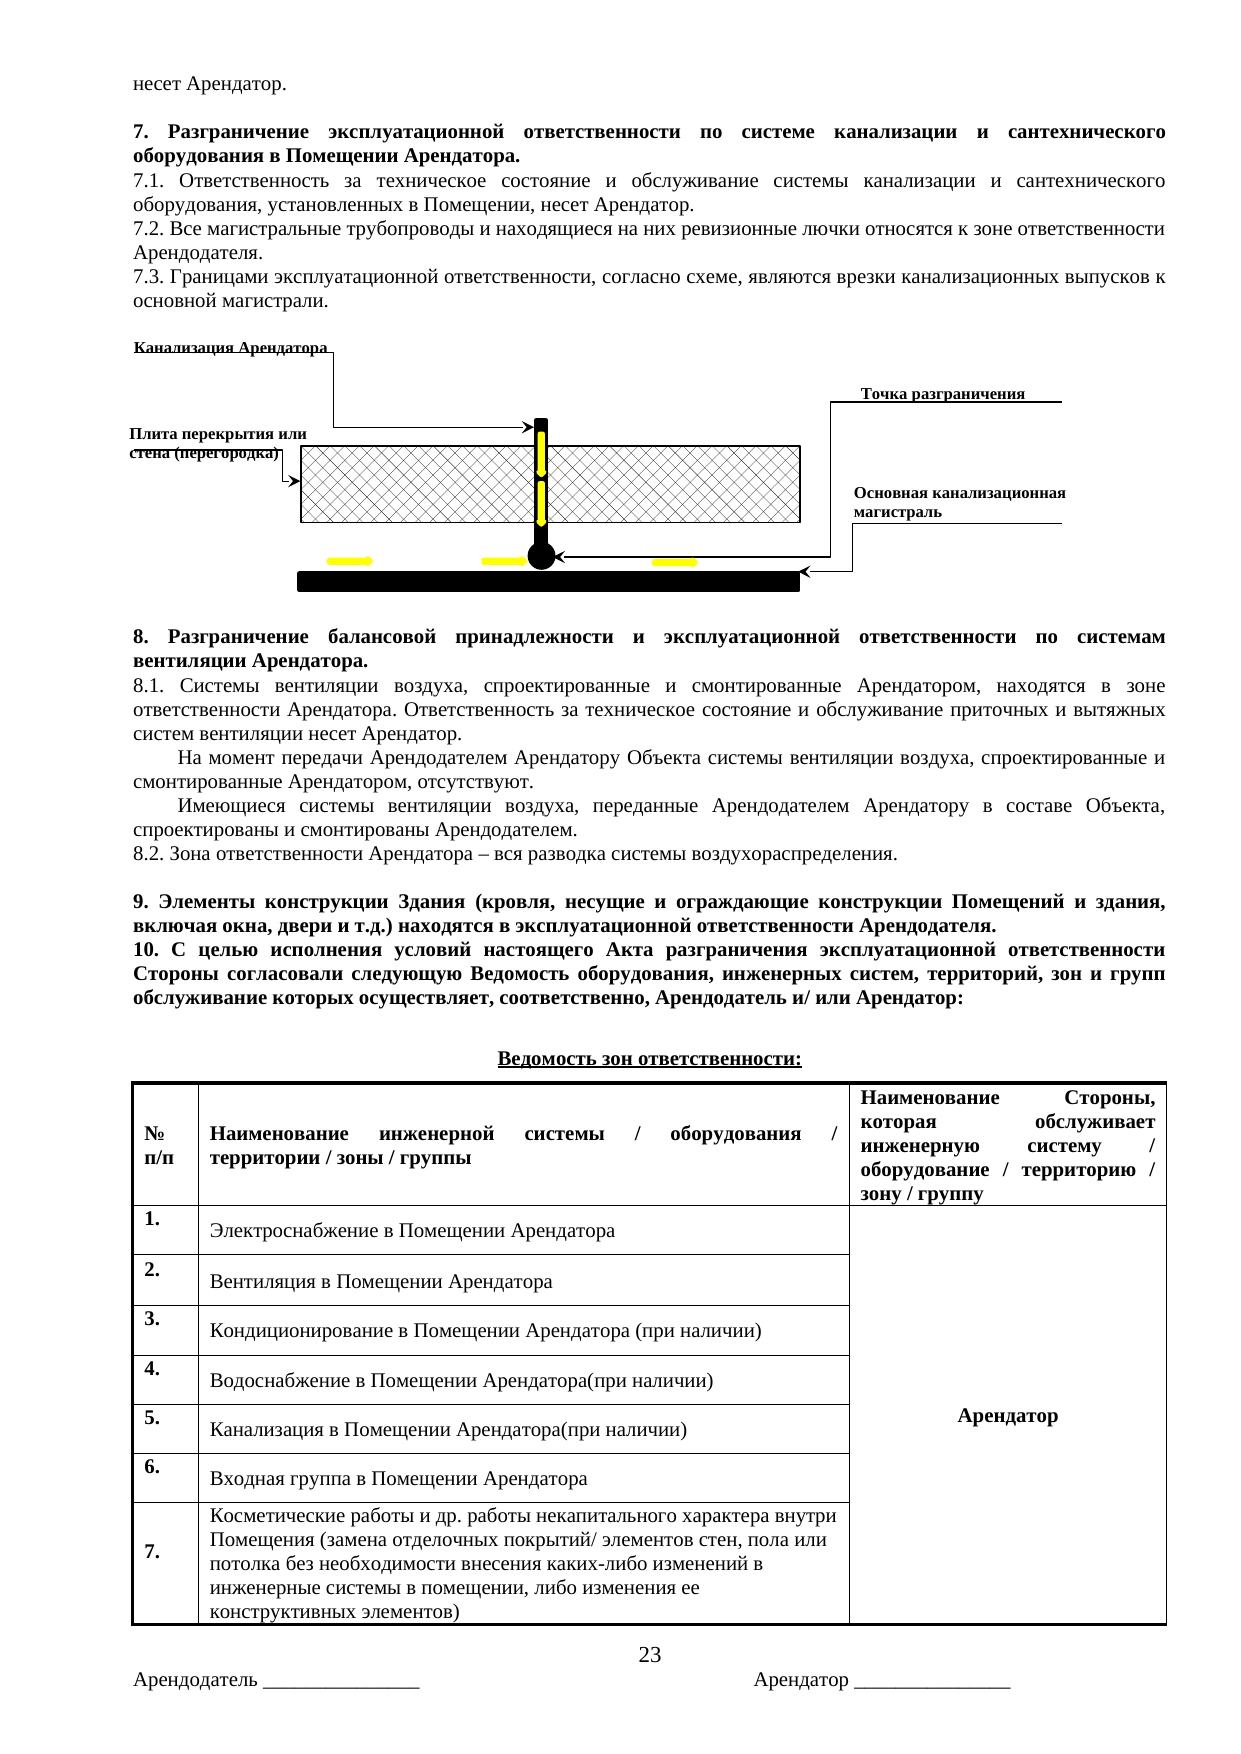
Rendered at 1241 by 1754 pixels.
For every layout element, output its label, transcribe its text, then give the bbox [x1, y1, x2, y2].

text 8.2. Зона ответственности Арендатора – вся разводка системы воздухораспределения. [133, 841, 1167, 865]
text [133, 71, 1167, 95]
text 10. С целью исполнения условий настоящего Акта разграничения эксплуатационной ответственности Стороны согласовали следующую Ведомость оборудования, инженерных систем, территорий, зон и групп обслуживание которых осуществляет, соответственно, Арендодатель и/ или Арендатор: [133, 937, 1167, 1009]
table_cell Вентиляция в Помещении Арендатора [199, 1255, 849, 1305]
text 7.2. Все магистральные трубопроводы и находящиеся на них ревизионные лючки относятся к зоне ответственности Арендодателя. [133, 216, 1167, 264]
table_cell Водоснабжение в Помещении Арендатора(при наличии) [199, 1356, 849, 1404]
table_cell [134, 1255, 198, 1305]
table_cell Косметические работы и др. работы некапитального характера внутри Помещения (замена отделочных покрытий/ элементов стен, пола или потолка без необходимости внесения каких-либо изменений в инженерные системы в помещении, либо изменения ее конструктивных элементов) [199, 1503, 849, 1623]
text На момент передачи Арендодателем Арендатору Объекта системы вентиляции воздуха, спроектированные и смонтированные Арендатором, отсутствуют. [133, 745, 1167, 793]
text 8. Разграничение балансовой принадлежности и эксплуатационной ответственности по системам вентиляции Арендатора. [133, 624, 1167, 672]
text 7.1. Ответственность за техническое состояние и обслуживание системы канализации и сантехнического оборудования, установленных в Помещении, несет Арендатор. [133, 167, 1167, 216]
text 7.3. Границами эксплуатационной ответственности, согласно схеме, являются врезки канализационных выпусков к основной магистрали. [133, 264, 1167, 312]
table_cell Входная группа в Помещении Арендатора [199, 1454, 849, 1502]
table_header Наименование Стороны, которая обслуживает инженерную систему / оборудование / территорию / зону / группу [850, 1085, 1166, 1205]
text Ведомость зон ответственности: [133, 1045, 1167, 1069]
table_cell [134, 1356, 198, 1404]
table_cell Канализация в Помещении Арендатора(при наличии) [199, 1405, 849, 1453]
text 8.1. Системы вентиляции воздуха, спроектированные и смонтированные Арендатором, находятся в зоне ответственности Арендатора. Ответственность за техническое состояние и обслуживание приточных и вытяжных систем вентиляции несет Арендатор. [133, 672, 1167, 745]
table_cell [134, 1206, 198, 1254]
table_cell Электроснабжение в Помещении Арендатора [199, 1206, 849, 1254]
table_cell [134, 1503, 198, 1623]
table_cell Арендатор [850, 1206, 1166, 1623]
table_cell [134, 1454, 198, 1502]
text 7. Разграничение эксплуатационной ответственности по системе канализации и сантехнического оборудования в Помещении Арендатора. [133, 119, 1167, 167]
table_cell Кондиционирование в Помещении Арендатора (при наличии) [199, 1306, 849, 1354]
table_cell [134, 1306, 198, 1354]
table_header № п/п [134, 1085, 198, 1205]
text Имеющиеся системы вентиляции воздуха, переданные Арендодателем Арендатору в составе Объекта, спроектированы и смонтированы Арендодателем. [133, 793, 1167, 841]
table_cell [134, 1405, 198, 1453]
table_header Наименование инженерной системы / оборудования / территории / зоны / группы [199, 1085, 849, 1205]
text 9. Элементы конструкции Здания (кровля, несущие и ограждающие конструкции Помещений и здания, включая окна, двери и т.д.) находятся в эксплуатационной ответственности Арендодателя. [133, 889, 1167, 937]
